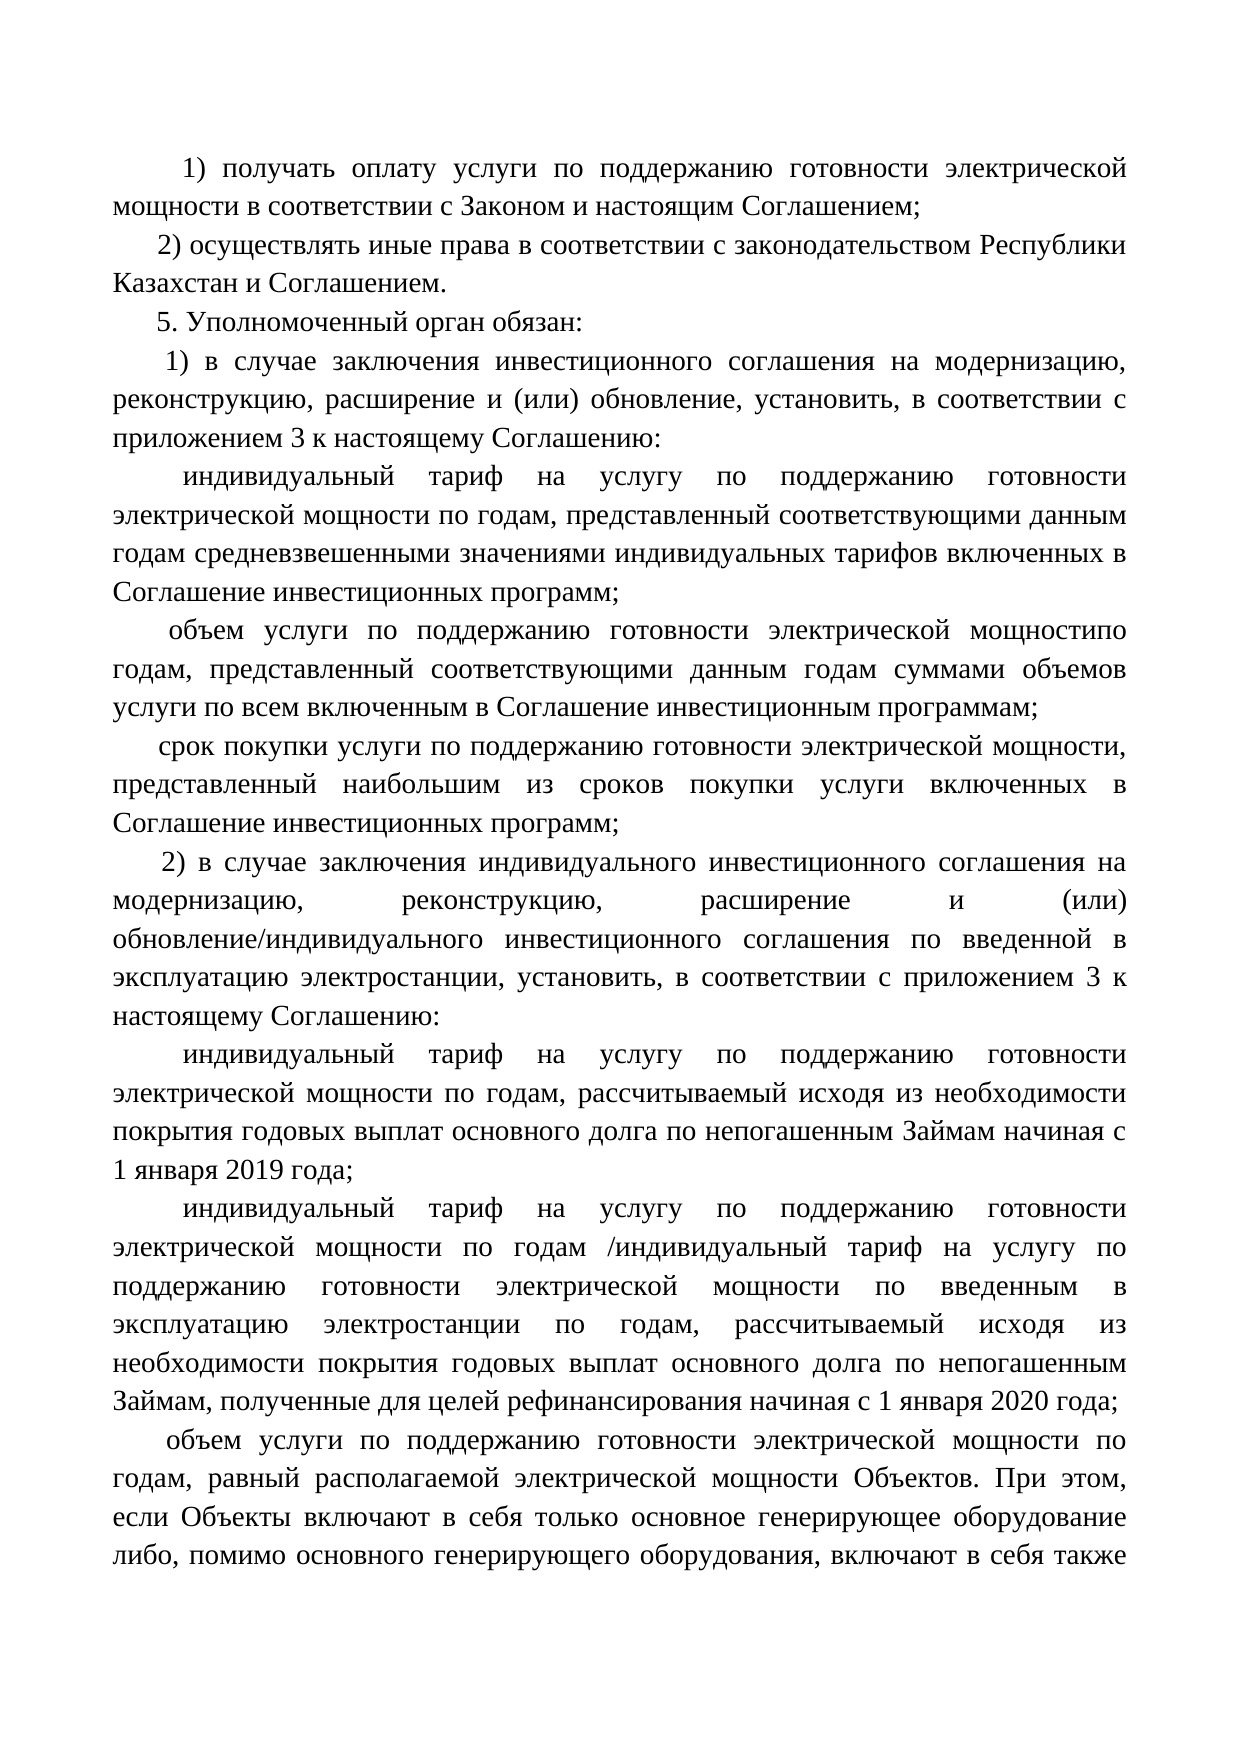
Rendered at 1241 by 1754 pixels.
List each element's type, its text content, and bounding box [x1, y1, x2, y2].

text 1) в случае заключения инвестиционного соглашения на модернизацию, реконструкцию, расширение и (или) обновление, установить, в соответствии с приложением 3 к настоящему Соглашению: [112, 343, 1128, 453]
text 5. Уполномоченный орган обязан: [112, 304, 1128, 338]
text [112, 1422, 1128, 1571]
text 2) в случае заключения индивидуального инвестиционного соглашения на модернизацию, реконструкцию, расширение и (или) обновление/индивидуального инвестиционного соглашения по введенной в эксплуатацию электростанции, установить, в соответствии с приложением 3 к настоящему Соглашению: [112, 844, 1128, 1031]
text индивидуальный тариф на услугу по поддержанию готовности электрической мощности по годам, представленный соответствующими данным годам средневзвешенными значениями индивидуальных тарифов включенных в Соглашение инвестиционных программ; [112, 458, 1128, 607]
text индивидуальный тариф на услугу по поддержанию готовности электрической мощности по годам /индивидуальный тариф на услугу по поддержанию готовности электрической мощности по введенным в эксплуатацию электростанции по годам, рассчитываемый исходя из необходимости покрытия годовых выплат основного долга по непогашенным Займам, полученные для целей рефинансирования начиная с 1 января 2020 года; [112, 1191, 1128, 1417]
text объем услуги по поддержанию готовности электрической мощностипо годам, представленный соответствующими данным годам суммами объемов услуги по всем включенным в Соглашение инвестиционным программам; [112, 612, 1128, 723]
text индивидуальный тариф на услугу по поддержанию готовности электрической мощности по годам, рассчитываемый исходя из необходимости покрытия годовых выплат основного долга по непогашенным Займам начиная с 1 января 2019 года; [112, 1036, 1128, 1186]
text срок покупки услуги по поддержанию готовности электрической мощности, представленный наибольшим из сроков покупки услуги включенных в Соглашение инвестиционных программ; [112, 728, 1128, 839]
text 2) осуществлять иные права в соответствии с законодательством Республики Казахстан и Соглашением. [112, 227, 1128, 299]
text 1) получать оплату услуги по поддержанию готовности электрической мощности в соответствии с Законом и настоящим Соглашением; [112, 150, 1128, 222]
